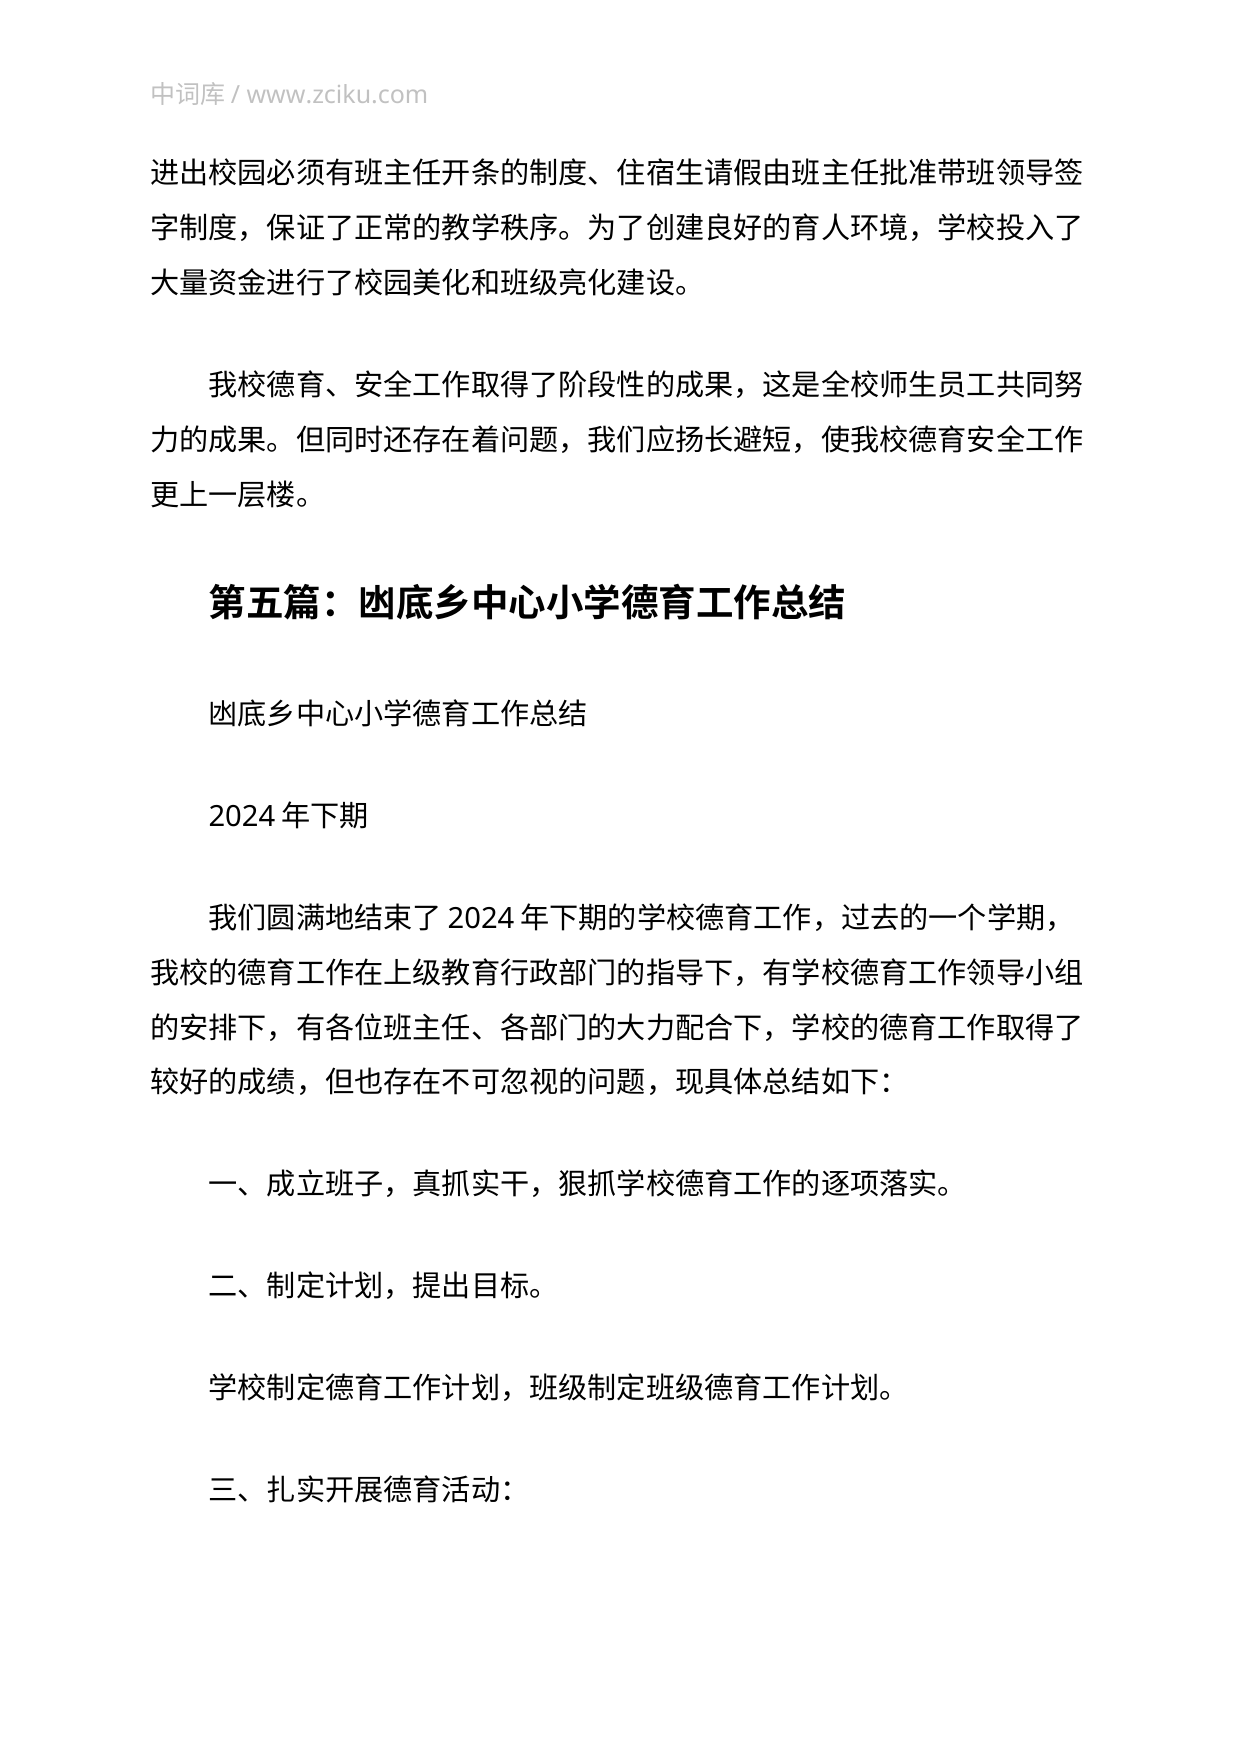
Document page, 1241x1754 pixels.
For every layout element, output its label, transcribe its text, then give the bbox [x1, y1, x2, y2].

text 学校制定德育工作计划，班级制定班级德育工作计划。 [150, 1364, 1090, 1407]
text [150, 150, 1090, 302]
text 凼底乡中心小学德育工作总结 [150, 691, 1090, 733]
text 二、制定计划，提出目标。 [150, 1263, 1090, 1305]
text 2024年下期 [150, 792, 1090, 835]
text 一、成立班子，真抓实干，狠抓学校德育工作的逐项落实。 [150, 1161, 1090, 1203]
text 第五篇：凼底乡中心小学德育工作总结 [150, 573, 1090, 627]
text 三、扎实开展德育活动： [150, 1466, 1090, 1508]
text 我们圆满地结束了2024年下期的学校德育工作，过去的一个学期，我校的德育工作在上级教育行政部门的指导下，有学校德育工作领导小组的安排下，有各位班主任、各部门的大力配合下，学校的德育工作取得了较好的成绩，但也存在不可忽视的问题，现具体总结如下： [150, 894, 1090, 1101]
text 我校德育、安全工作取得了阶段性的成果，这是全校师生员工共同努力的成果。但同时还存在着问题，我们应扬长避短，使我校德育安全工作更上一层楼。 [150, 362, 1090, 514]
